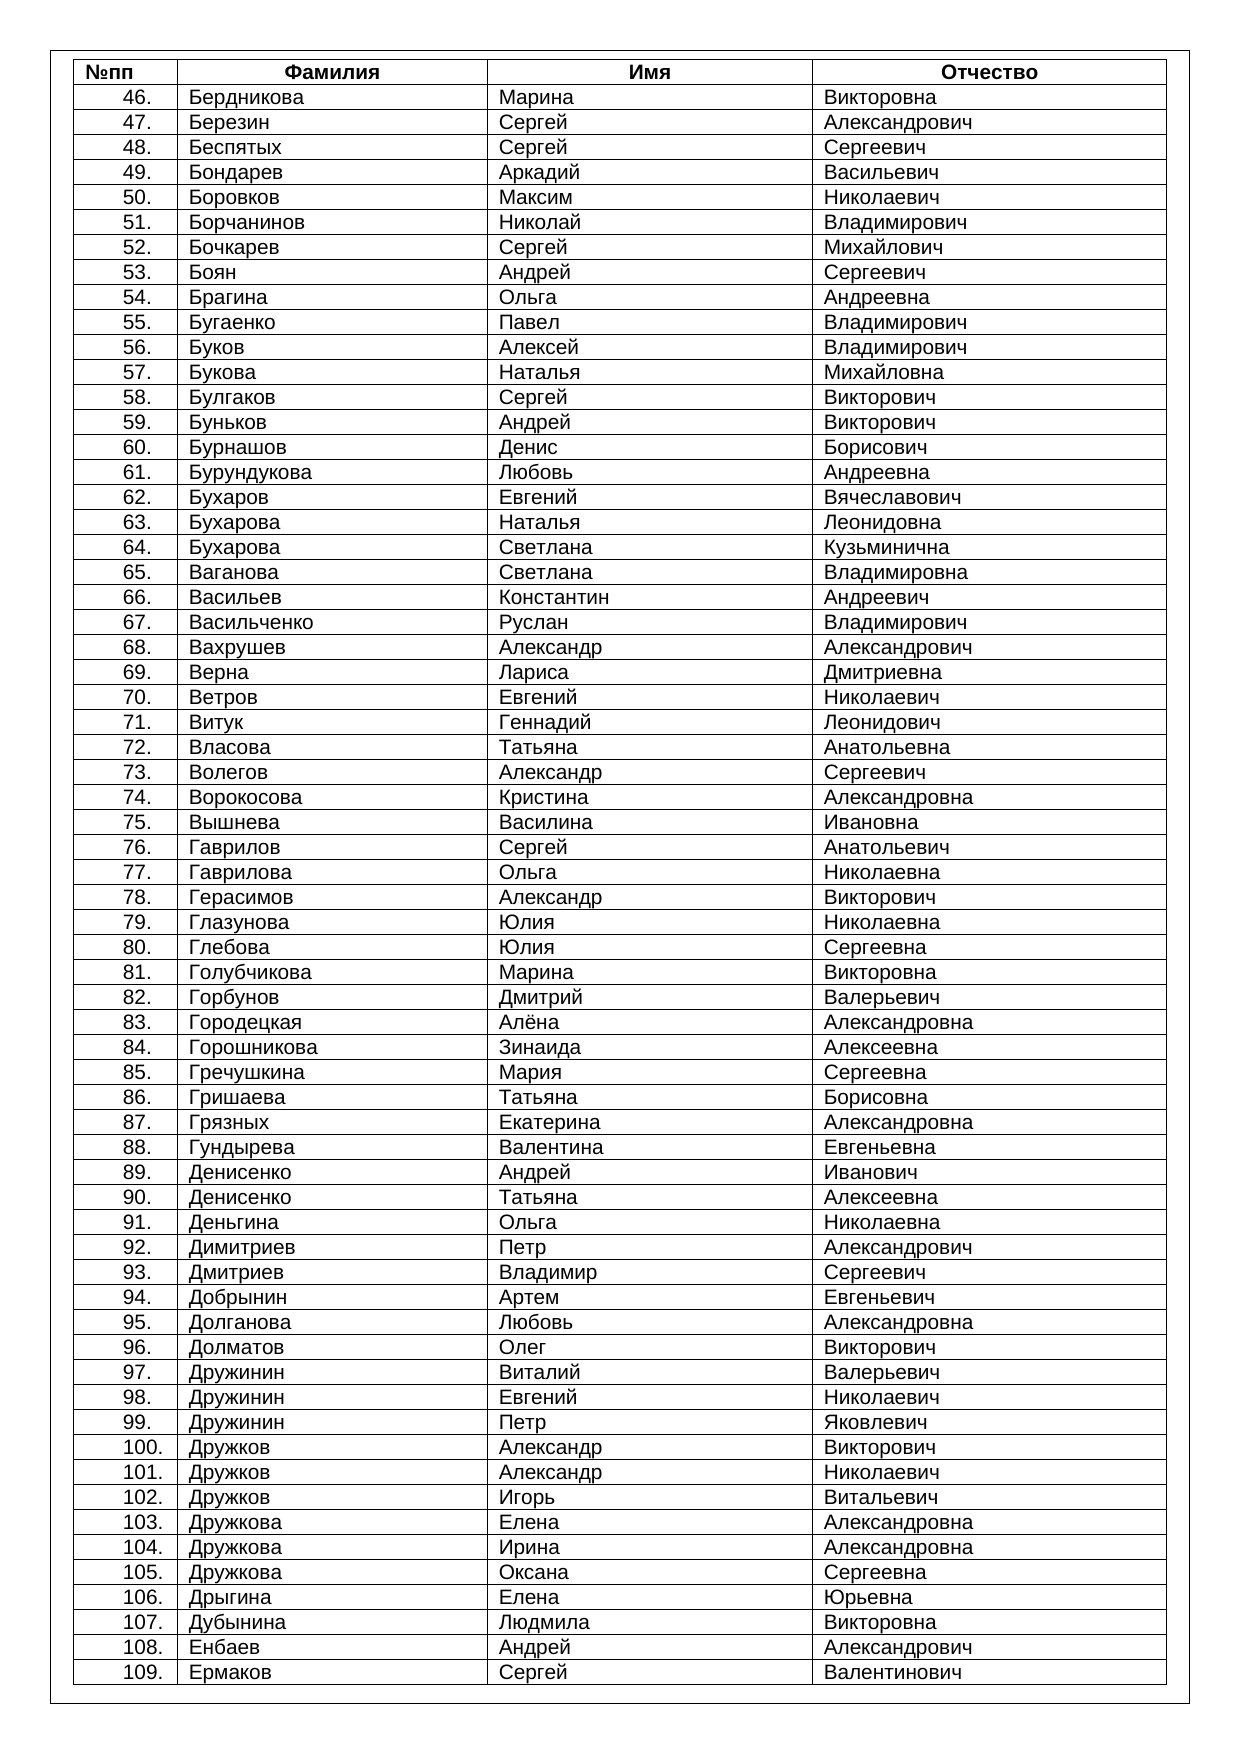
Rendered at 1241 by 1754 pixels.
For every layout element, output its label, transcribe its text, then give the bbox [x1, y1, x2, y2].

table_cell [74, 1160, 177, 1184]
table_cell Екатерина [488, 1110, 812, 1134]
table_cell [74, 485, 177, 509]
table_cell [74, 110, 177, 134]
table_cell Сергеевич [813, 260, 1166, 284]
table_cell Буньков [178, 410, 487, 434]
table_cell Глебова [178, 935, 487, 959]
table_cell Николаевич [813, 1385, 1166, 1409]
table_cell Борчанинов [178, 210, 487, 234]
table_cell Ветров [178, 685, 487, 709]
table_cell Ворокосова [178, 785, 487, 809]
table_cell [74, 1060, 177, 1084]
table_cell [74, 885, 177, 909]
table_cell Михайловна [813, 360, 1166, 384]
table_cell [74, 185, 177, 209]
table_cell Верна [178, 660, 487, 684]
table_cell Денисенко [178, 1185, 487, 1209]
table_cell Александровна [813, 1310, 1166, 1334]
table_cell [74, 810, 177, 834]
table_cell Елена [488, 1585, 812, 1609]
table_cell [74, 710, 177, 734]
table_cell Сергей [488, 235, 812, 259]
table_cell Дмитрий [488, 985, 812, 1009]
table_cell Дружкова [178, 1535, 487, 1559]
table_cell Валерьевич [813, 985, 1166, 1009]
table_cell Вахрушев [178, 635, 487, 659]
table_cell Добрынин [178, 1285, 487, 1309]
table_cell Николаевич [813, 185, 1166, 209]
table_cell [74, 1110, 177, 1134]
table_cell Юлия [488, 910, 812, 934]
table_cell Ольга [488, 285, 812, 309]
table_cell Горошникова [178, 1035, 487, 1059]
table_cell Ольга [488, 1210, 812, 1234]
table_cell Лариса [488, 660, 812, 684]
table_cell Димитриев [178, 1235, 487, 1259]
table_cell [74, 1435, 177, 1459]
table_cell Александровна [813, 1535, 1166, 1559]
table_cell Татьяна [488, 1185, 812, 1209]
table_cell Власова [178, 735, 487, 759]
table_cell Боян [178, 260, 487, 284]
table_cell Евгений [488, 685, 812, 709]
table_cell [74, 360, 177, 384]
table_cell Александрович [813, 1635, 1166, 1659]
table_cell Грязных [178, 1110, 487, 1134]
table_cell [74, 1585, 177, 1609]
table_cell Николаевна [813, 860, 1166, 884]
table_cell Борисовна [813, 1085, 1166, 1109]
table_cell Вячеславович [813, 485, 1166, 509]
table_cell Андреевич [813, 585, 1166, 609]
table_header №пп [74, 60, 177, 84]
table_cell Гундырева [178, 1135, 487, 1159]
table_cell Алексей [488, 335, 812, 359]
table_cell Виталий [488, 1360, 812, 1384]
table_cell Василина [488, 810, 812, 834]
table_cell Викторович [813, 1335, 1166, 1359]
table_cell Кузьминична [813, 535, 1166, 559]
table_cell Сергеевич [813, 1260, 1166, 1284]
table_cell [74, 1310, 177, 1334]
table_cell [74, 660, 177, 684]
table_cell Бухаров [178, 485, 487, 509]
table_cell Ермаков [178, 1660, 487, 1684]
table_cell Гришаева [178, 1085, 487, 1109]
table_cell Игорь [488, 1485, 812, 1509]
table_cell Анатольевич [813, 835, 1166, 859]
table_cell [74, 1660, 177, 1684]
table_cell Денис [488, 435, 812, 459]
table_cell Вышнева [178, 810, 487, 834]
table_cell [74, 1385, 177, 1409]
table_cell Кристина [488, 785, 812, 809]
table_header Фамилия [178, 60, 487, 84]
table_cell Михайлович [813, 235, 1166, 259]
table_cell Городецкая [178, 1010, 487, 1034]
table_cell [74, 410, 177, 434]
table_cell Александровна [813, 1110, 1166, 1134]
table_cell Андрей [488, 1160, 812, 1184]
table_cell [74, 1260, 177, 1284]
table_cell Наталья [488, 360, 812, 384]
table_cell [74, 860, 177, 884]
table_cell [74, 1035, 177, 1059]
table_cell [74, 1410, 177, 1434]
table_cell Алексеевна [813, 1185, 1166, 1209]
table_cell Владимирович [813, 610, 1166, 634]
table_cell Владимирович [813, 210, 1166, 234]
table_cell Марина [488, 85, 812, 109]
table_cell Бердникова [178, 85, 487, 109]
table_cell [74, 910, 177, 934]
table_cell Леонидовна [813, 510, 1166, 534]
table_cell Андрей [488, 260, 812, 284]
table_header Имя [488, 60, 812, 84]
table_cell [74, 1010, 177, 1034]
table_cell Бухарова [178, 535, 487, 559]
table_cell Сергей [488, 135, 812, 159]
table_cell Глазунова [178, 910, 487, 934]
table_cell Викторович [813, 885, 1166, 909]
table_cell Викторовна [813, 960, 1166, 984]
table_cell Евгений [488, 485, 812, 509]
table_cell [74, 135, 177, 159]
table_cell Наталья [488, 510, 812, 534]
table_cell Дубынина [178, 1610, 487, 1634]
table_cell Николаевич [813, 1460, 1166, 1484]
table_cell Сергеевич [813, 760, 1166, 784]
table_cell [74, 260, 177, 284]
table_cell [74, 560, 177, 584]
table_cell Оксана [488, 1560, 812, 1584]
table_cell Сергеевна [813, 1560, 1166, 1584]
table_cell [74, 160, 177, 184]
table_cell Руслан [488, 610, 812, 634]
table_cell Березин [178, 110, 487, 134]
table_cell [74, 335, 177, 359]
table_cell Александр [488, 635, 812, 659]
table_cell [74, 985, 177, 1009]
table_cell Николаевич [813, 685, 1166, 709]
table_cell [74, 535, 177, 559]
table_cell Евгеньевна [813, 1135, 1166, 1159]
table_cell Максим [488, 185, 812, 209]
table_cell Павел [488, 310, 812, 334]
table_cell Беспятых [178, 135, 487, 159]
table_cell Буков [178, 335, 487, 359]
table_cell Горбунов [178, 985, 487, 1009]
table_cell [74, 1210, 177, 1234]
table_cell Ирина [488, 1535, 812, 1559]
table_cell Дружинин [178, 1410, 487, 1434]
table_cell Гречушкина [178, 1060, 487, 1084]
table_cell Александрович [813, 635, 1166, 659]
table_cell Васильченко [178, 610, 487, 634]
table_cell Енбаев [178, 1635, 487, 1659]
table_cell [74, 1360, 177, 1384]
table_cell Андреевна [813, 285, 1166, 309]
table_cell [74, 785, 177, 809]
table_cell [74, 1610, 177, 1634]
table_cell Дружинин [178, 1385, 487, 1409]
table_cell [74, 510, 177, 534]
table_cell Васильевич [813, 160, 1166, 184]
table_cell Сергей [488, 110, 812, 134]
table_cell [74, 760, 177, 784]
table_cell Бухарова [178, 510, 487, 534]
table_cell Сергеевна [813, 935, 1166, 959]
table_cell Алёна [488, 1010, 812, 1034]
table_cell Бурнашов [178, 435, 487, 459]
table_cell Викторович [813, 410, 1166, 434]
table_cell Александровна [813, 785, 1166, 809]
table_cell [74, 385, 177, 409]
table_cell Николай [488, 210, 812, 234]
table_cell Валерьевич [813, 1360, 1166, 1384]
table_cell Витальевич [813, 1485, 1166, 1509]
table_cell [74, 835, 177, 859]
table_cell Владимирович [813, 310, 1166, 334]
table_cell [74, 685, 177, 709]
table_cell Людмила [488, 1610, 812, 1634]
table_cell Марина [488, 960, 812, 984]
table_cell Сергей [488, 835, 812, 859]
table_cell Петр [488, 1410, 812, 1434]
table_cell Валентинович [813, 1660, 1166, 1684]
table_cell Елена [488, 1510, 812, 1534]
table_cell Викторович [813, 385, 1166, 409]
table_cell [74, 1510, 177, 1534]
table_cell Брагина [178, 285, 487, 309]
table_cell Васильев [178, 585, 487, 609]
table_cell Зинаида [488, 1035, 812, 1059]
table_cell Бугаенко [178, 310, 487, 334]
table_cell Дмитриевна [813, 660, 1166, 684]
table_cell Юрьевна [813, 1585, 1166, 1609]
table_cell Артем [488, 1285, 812, 1309]
table_cell Дружинин [178, 1360, 487, 1384]
table_cell [74, 960, 177, 984]
table_cell Дружков [178, 1435, 487, 1459]
table_cell Николаевна [813, 910, 1166, 934]
table_cell Витук [178, 710, 487, 734]
table_cell Андреевна [813, 460, 1166, 484]
table_cell Александрович [813, 1235, 1166, 1259]
table_cell Николаевна [813, 1210, 1166, 1234]
table_cell [74, 1135, 177, 1159]
table_cell Голубчикова [178, 960, 487, 984]
table_cell Яковлевич [813, 1410, 1166, 1434]
table_cell [74, 85, 177, 109]
table_cell Олег [488, 1335, 812, 1359]
table_cell [74, 435, 177, 459]
table_cell [74, 1285, 177, 1309]
table_cell Александр [488, 885, 812, 909]
table_cell Владимирович [813, 335, 1166, 359]
table_cell Бочкарев [178, 235, 487, 259]
table_cell Сергей [488, 1660, 812, 1684]
table_cell [74, 735, 177, 759]
table_cell Татьяна [488, 1085, 812, 1109]
table_cell Сергеевич [813, 135, 1166, 159]
table_cell Викторович [813, 1435, 1166, 1459]
table_cell [74, 1085, 177, 1109]
table_cell Дрыгина [178, 1585, 487, 1609]
table_cell Юлия [488, 935, 812, 959]
table_cell Дружкова [178, 1560, 487, 1584]
table_cell Владимировна [813, 560, 1166, 584]
table_cell Долматов [178, 1335, 487, 1359]
table_cell [74, 1235, 177, 1259]
table_cell Букова [178, 360, 487, 384]
table_cell Мария [488, 1060, 812, 1084]
table_cell Светлана [488, 560, 812, 584]
table_cell Ольга [488, 860, 812, 884]
table_cell Дружков [178, 1485, 487, 1509]
table_cell Светлана [488, 535, 812, 559]
table_cell Александровна [813, 1010, 1166, 1034]
table_cell Викторовна [813, 85, 1166, 109]
table_cell Долганова [178, 1310, 487, 1334]
table_cell Леонидович [813, 710, 1166, 734]
table_cell [74, 1460, 177, 1484]
table_header Отчество [813, 60, 1166, 84]
table_cell [74, 610, 177, 634]
table_cell Геннадий [488, 710, 812, 734]
table_cell Аркадий [488, 160, 812, 184]
table_cell [74, 1535, 177, 1559]
table_cell Герасимов [178, 885, 487, 909]
table_cell Ваганова [178, 560, 487, 584]
table_cell Анатольевна [813, 735, 1166, 759]
table_cell [74, 1485, 177, 1509]
table_cell Дмитриев [178, 1260, 487, 1284]
table_cell Иванович [813, 1160, 1166, 1184]
table_cell Петр [488, 1235, 812, 1259]
table_cell Сергей [488, 385, 812, 409]
table_cell Александровна [813, 1510, 1166, 1534]
table_cell [74, 285, 177, 309]
table_cell Владимир [488, 1260, 812, 1284]
table_cell Андрей [488, 410, 812, 434]
table_cell Волегов [178, 760, 487, 784]
table_cell Евгеньевич [813, 1285, 1166, 1309]
table_cell [74, 235, 177, 259]
table_cell [74, 210, 177, 234]
table_cell Александр [488, 760, 812, 784]
table_cell Андрей [488, 1635, 812, 1659]
table_cell Бондарев [178, 160, 487, 184]
table_cell Александрович [813, 110, 1166, 134]
table_cell [74, 1635, 177, 1659]
table_cell Викторовна [813, 1610, 1166, 1634]
table_cell Любовь [488, 460, 812, 484]
table_cell Борисович [813, 435, 1166, 459]
table_cell Булгаков [178, 385, 487, 409]
table_cell Евгений [488, 1385, 812, 1409]
table_cell Дружков [178, 1460, 487, 1484]
table_cell Алексеевна [813, 1035, 1166, 1059]
table_cell [74, 585, 177, 609]
table_cell Любовь [488, 1310, 812, 1334]
table_cell [74, 635, 177, 659]
table_cell Бурундукова [178, 460, 487, 484]
table_cell Боровков [178, 185, 487, 209]
table_cell [74, 1335, 177, 1359]
table_cell Дружкова [178, 1510, 487, 1534]
table_cell Валентина [488, 1135, 812, 1159]
table_cell [74, 310, 177, 334]
table_cell [74, 1185, 177, 1209]
table_cell [74, 460, 177, 484]
table_cell [74, 935, 177, 959]
table_cell Гаврилова [178, 860, 487, 884]
table_cell Деньгина [178, 1210, 487, 1234]
table_cell Гаврилов [178, 835, 487, 859]
table_cell Александр [488, 1435, 812, 1459]
table_cell Сергеевна [813, 1060, 1166, 1084]
table_cell Александр [488, 1460, 812, 1484]
table_cell Татьяна [488, 735, 812, 759]
table_cell Денисенко [178, 1160, 487, 1184]
table_cell Константин [488, 585, 812, 609]
table_cell [74, 1560, 177, 1584]
table_cell Ивановна [813, 810, 1166, 834]
